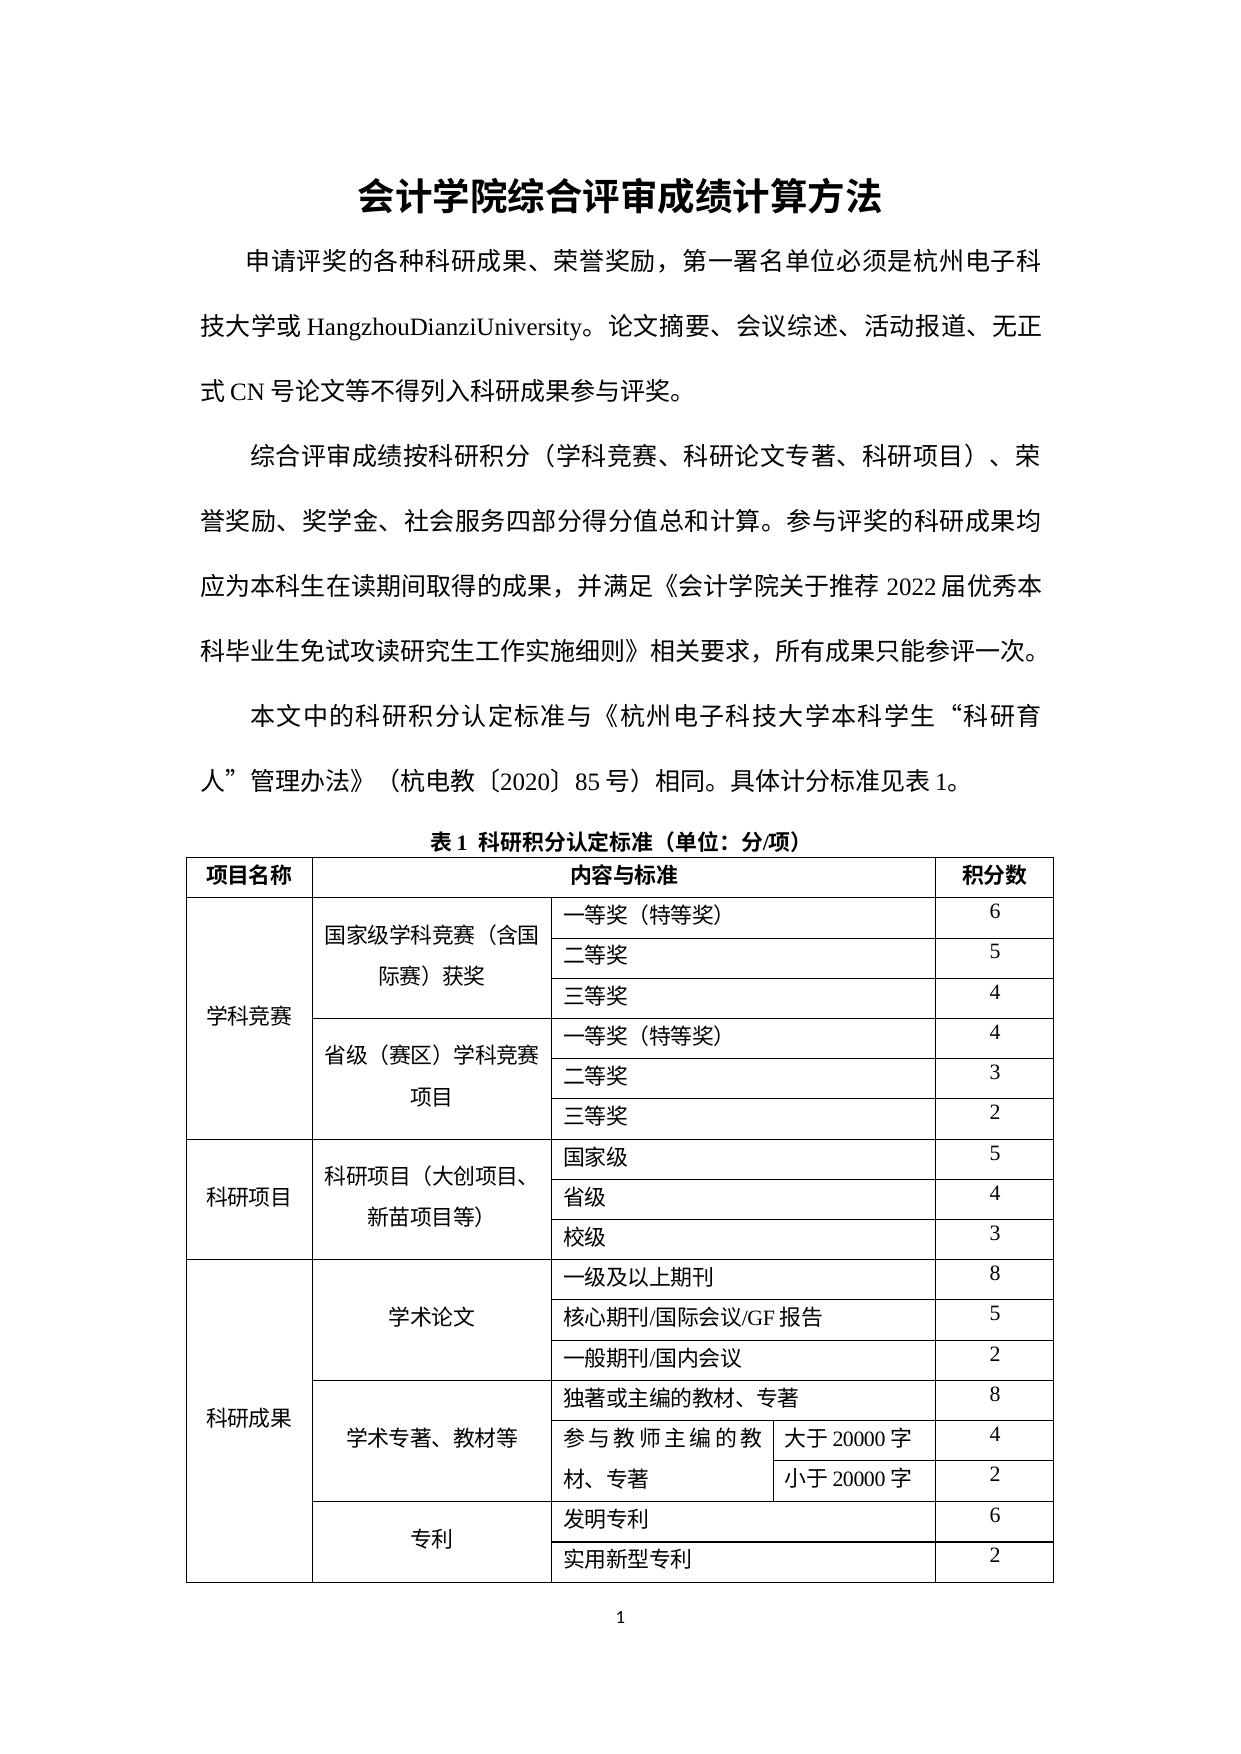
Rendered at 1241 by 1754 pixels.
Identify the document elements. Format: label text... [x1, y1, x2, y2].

table_cell 省级（赛区）学科竞赛项目 [313, 1019, 551, 1138]
table_cell 二等奖 [552, 939, 935, 978]
table_cell 一等奖（特等奖） [552, 898, 935, 937]
table_cell 二等奖 [552, 1059, 935, 1098]
table_cell 一般期刊/国内会议 [552, 1341, 935, 1380]
table_cell 小于20000字 [774, 1461, 935, 1501]
table_cell 2 [936, 1461, 1053, 1501]
table_cell 6 [936, 898, 1053, 937]
table_header 内容与标准 [313, 858, 935, 897]
table_cell 学科竞赛 [187, 898, 312, 1138]
table_cell 校级 [552, 1220, 935, 1259]
table_cell 三等奖 [552, 979, 935, 1018]
table_cell 3 [936, 1220, 1053, 1259]
table_cell 4 [936, 979, 1053, 1018]
table_cell 4 [936, 1019, 1053, 1058]
table_cell 4 [936, 1180, 1053, 1219]
table_cell 大于20000字 [774, 1421, 935, 1460]
table_cell 3 [936, 1059, 1053, 1098]
table_cell 2 [936, 1543, 1053, 1582]
table_header 项目名称 [187, 858, 312, 897]
table_cell 核心期刊/国际会议/GF报告 [552, 1300, 935, 1339]
table_cell 专利 [313, 1502, 551, 1582]
text 申请评奖的各种科研成果、荣誉奖励，第一署名单位必须是杭州电子科技大学或HangzhouDianziUniversity。论文摘要、会议综述、活动报道、无正式CN号论文等不得列入科研成果参与评奖。 [200, 227, 1043, 422]
table_cell 2 [936, 1341, 1053, 1380]
table_cell 8 [936, 1260, 1053, 1299]
table_cell 省级 [552, 1180, 935, 1219]
table_cell 一等奖（特等奖） [552, 1019, 935, 1058]
table_cell 6 [936, 1502, 1053, 1541]
text 会计学院综合评审成绩计算方法 [187, 162, 1053, 227]
table_header 积分数 [936, 858, 1053, 897]
table_cell 学术专著、教材等 [313, 1381, 551, 1501]
text 本文中的科研积分认定标准与《杭州电子科技大学本科学生“科研育人”管理办法》（杭电教〔2020〕85号）相同。具体计分标准见表1。 [200, 682, 1042, 812]
table_cell 国家级 [552, 1140, 935, 1179]
table_cell 8 [936, 1381, 1053, 1420]
table_cell 5 [936, 1140, 1053, 1179]
table_cell 实用新型专利 [552, 1543, 935, 1582]
table_cell 科研成果 [187, 1260, 312, 1582]
table_cell 4 [936, 1421, 1053, 1460]
text 综合评审成绩按科研积分（学科竞赛、科研论文专著、科研项目）、荣誉奖励、奖学金、社会服务四部分得分值总和计算。参与评奖的科研成果均应为本科生在读期间取得的成果，并满足《会计学院关于推荐2022届优秀本科毕业生免试攻读研究生工作实施细则》相关要求，所有成果只能参评一次。 [200, 422, 1042, 682]
table_cell 国家级学科竞赛（含国际赛）获奖 [313, 898, 551, 1018]
table_cell 参与教师主编的教材、专著 [552, 1421, 773, 1501]
text 表1 科研积分认定标准（单位：分/项） [187, 824, 1055, 857]
table_cell 科研项目 [187, 1140, 312, 1259]
table_cell 三等奖 [552, 1099, 935, 1138]
table_cell 2 [936, 1099, 1053, 1138]
table_cell 独著或主编的教材、专著 [552, 1381, 935, 1420]
table_cell 学术论文 [313, 1260, 551, 1380]
table_cell 5 [936, 1300, 1053, 1339]
table_cell 科研项目（大创项目、新苗项目等） [313, 1140, 551, 1259]
table_cell 发明专利 [552, 1502, 935, 1541]
table_cell 一级及以上期刊 [552, 1260, 935, 1299]
table_cell 5 [936, 939, 1053, 978]
